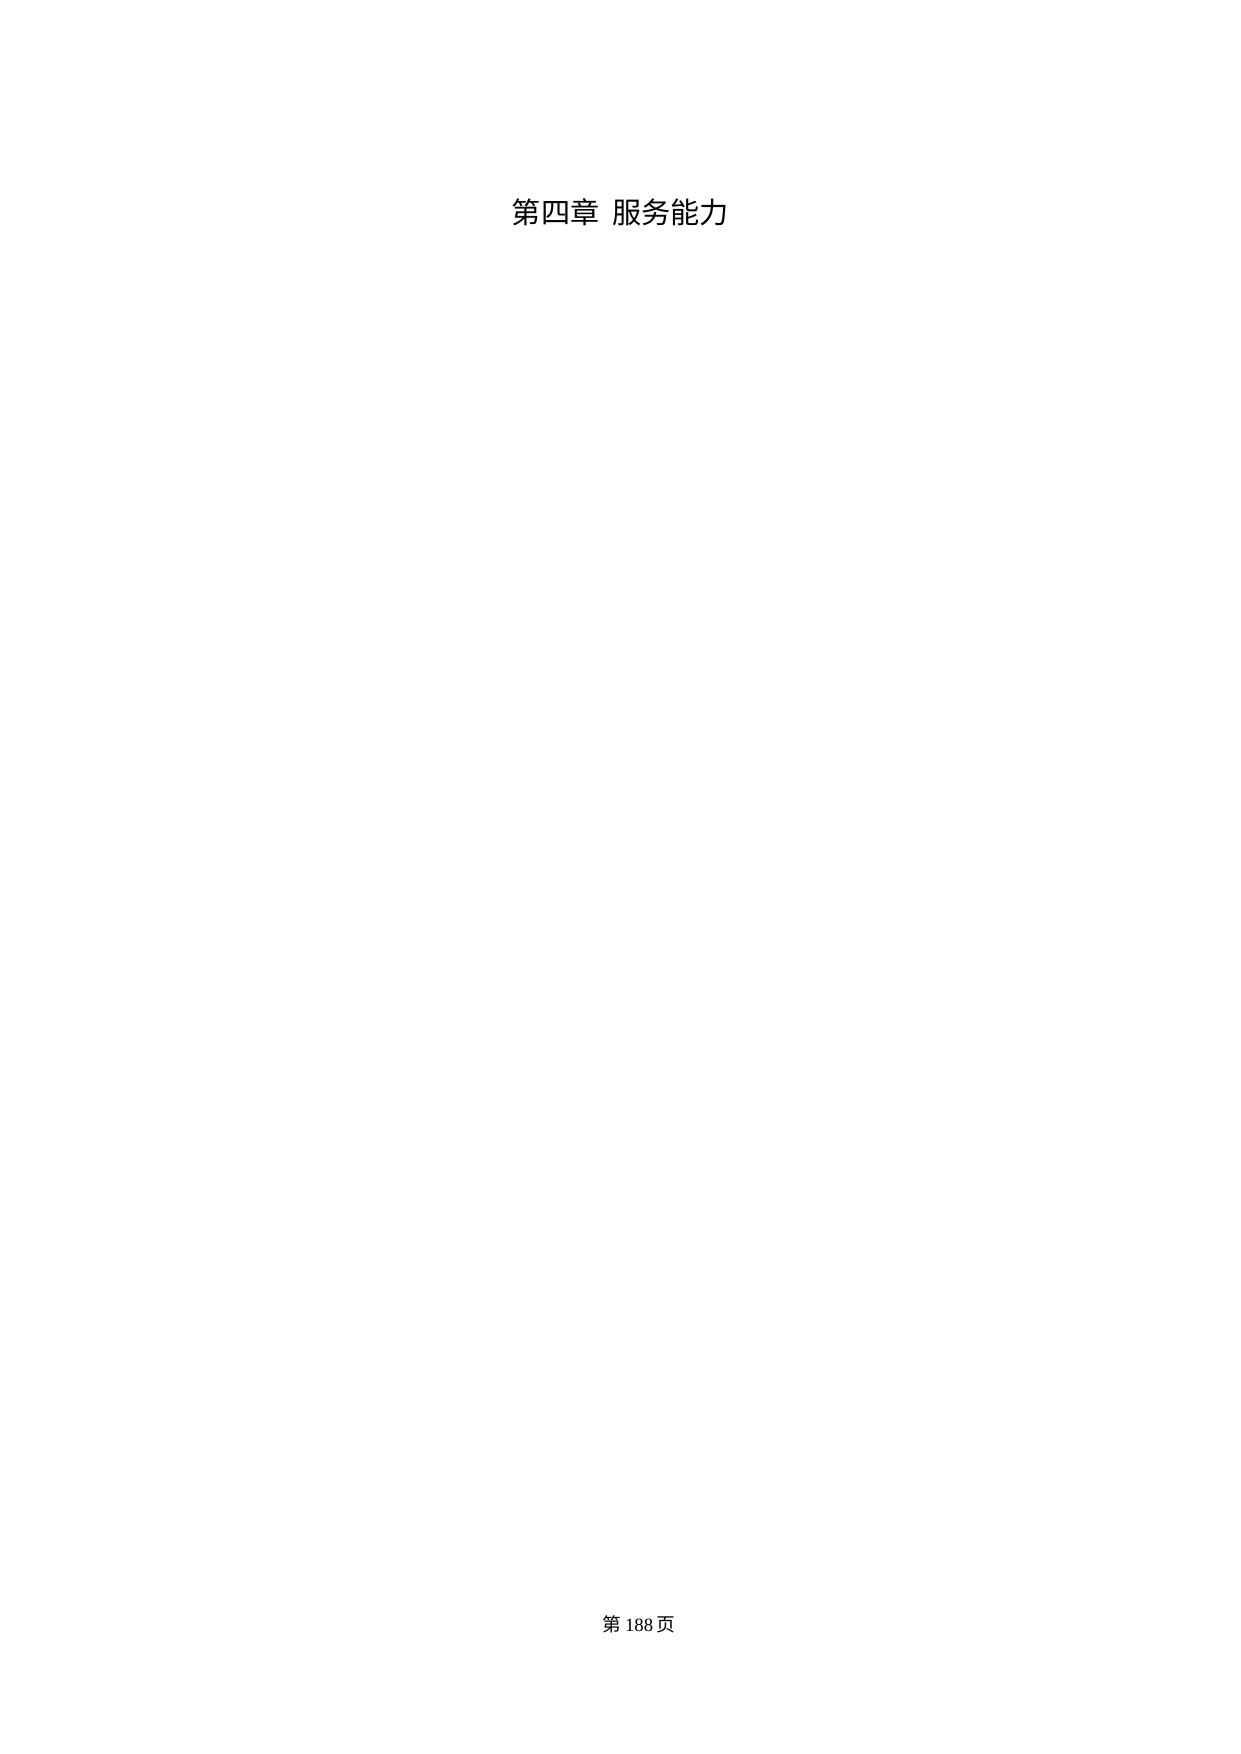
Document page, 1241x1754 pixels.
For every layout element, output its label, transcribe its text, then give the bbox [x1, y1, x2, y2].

subtitle 第四章 服务能力 [134, 176, 1106, 244]
